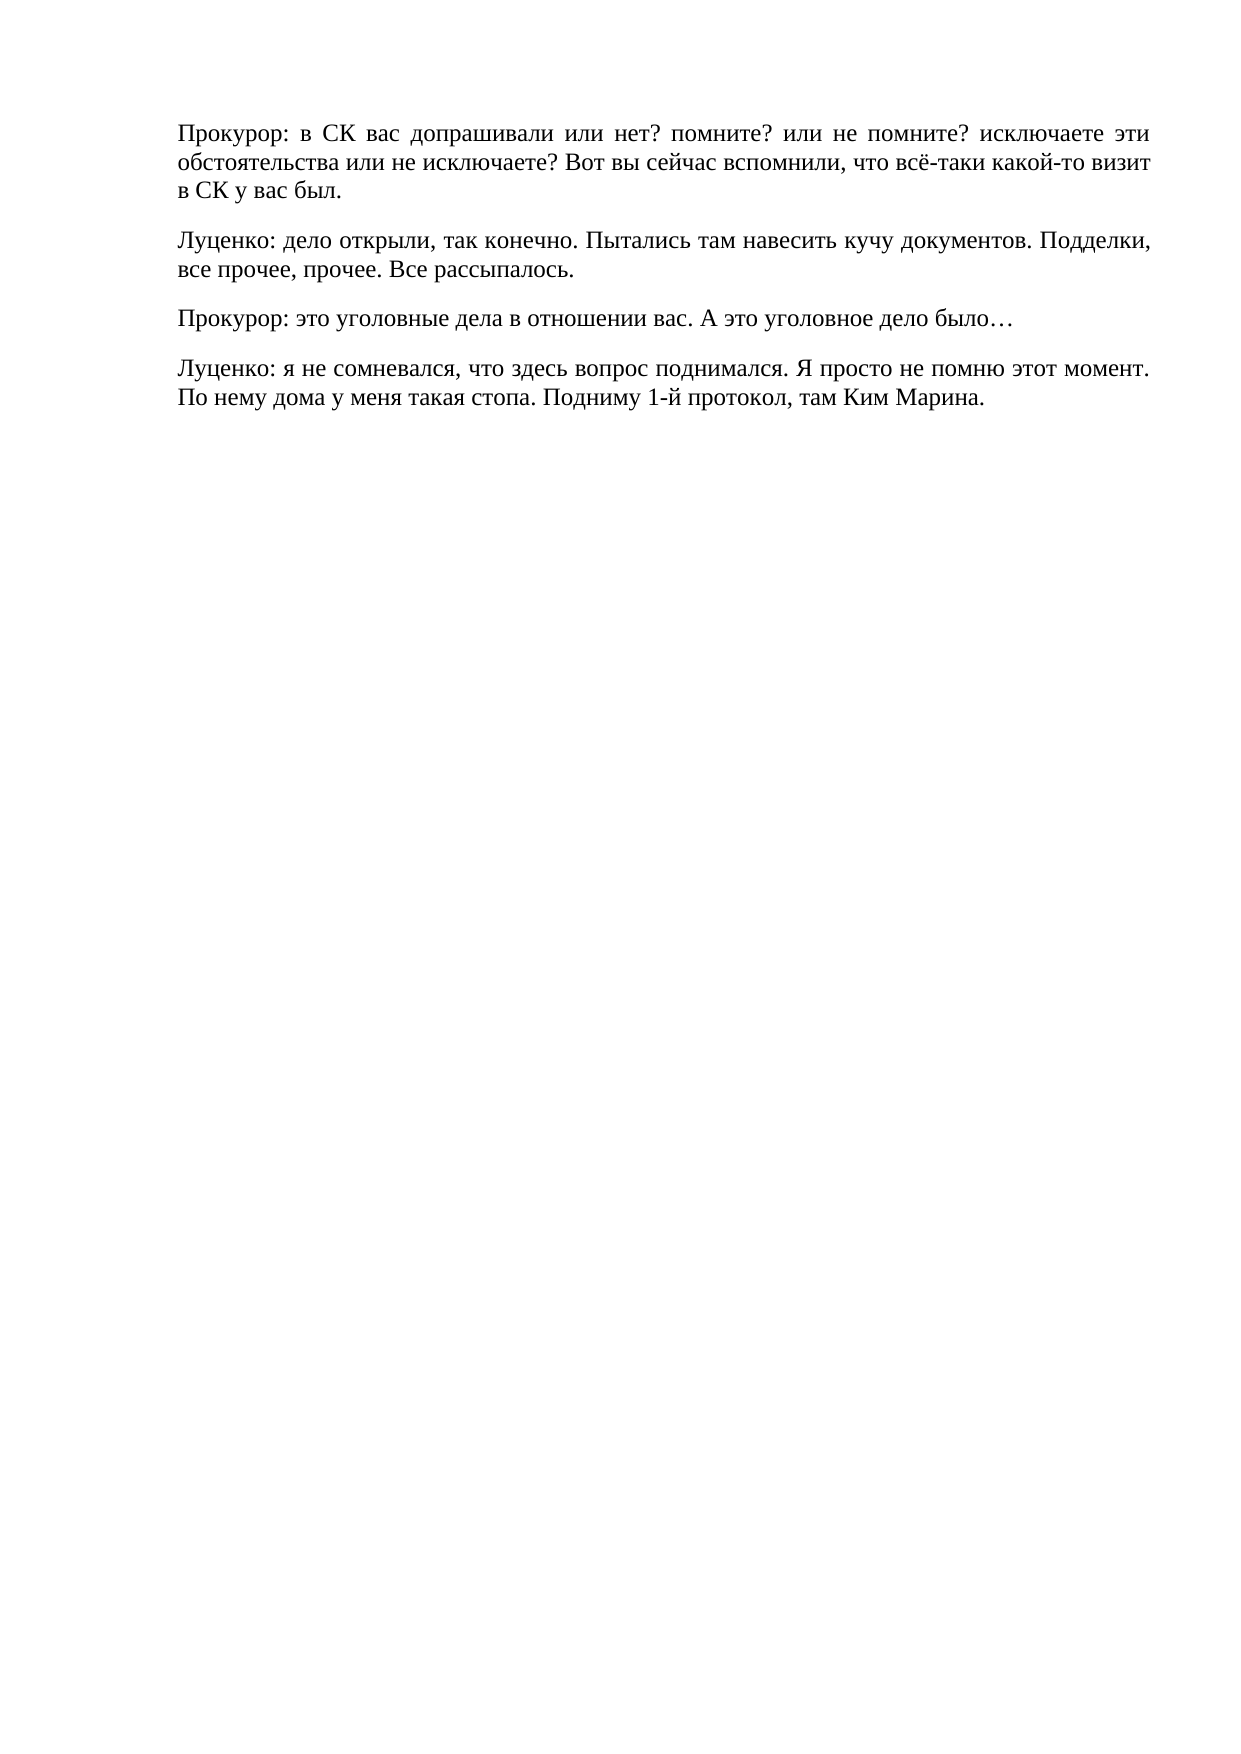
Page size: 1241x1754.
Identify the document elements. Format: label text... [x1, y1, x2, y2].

text Луценко: дело открыли, так конечно. Пытались там навесить кучу документов. Подделки, все прочее, прочее. Все рассыпалось. [177, 225, 1152, 283]
text Прокурор: это уголовные дела в отношении вас. А это уголовное дело было… [177, 303, 1152, 332]
text Прокурор: в СК вас допрашивали или нет? помните? или не помните? исключаете эти обстоятельства или не исключаете? Вот вы сейчас вспомнили, что всё-таки какой-то визит в СК у вас был. [177, 118, 1152, 204]
text Луценко: я не сомневался, что здесь вопрос поднимался. Я просто не помню этот момент. По нему дома у меня такая стопа. Подниму 1-й протокол, там Ким Марина. [177, 353, 1152, 411]
